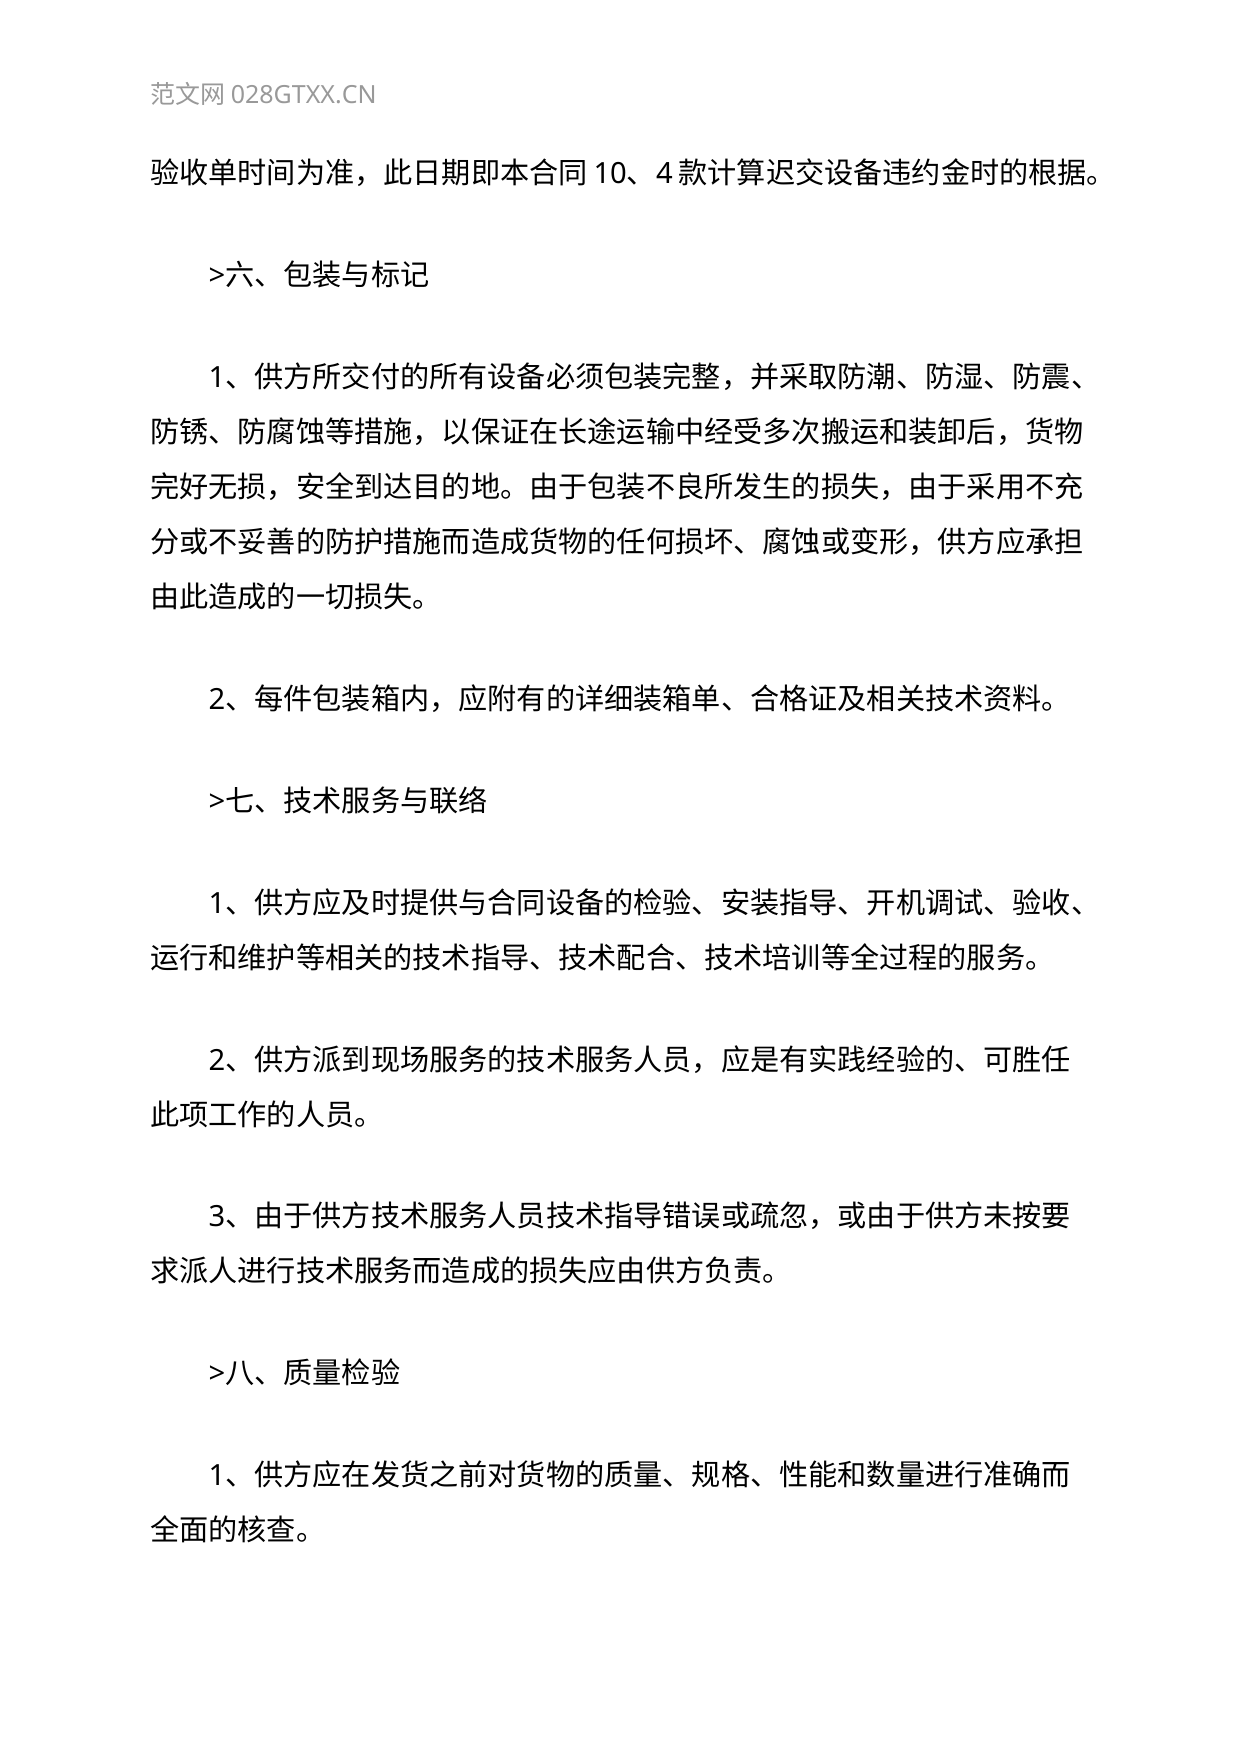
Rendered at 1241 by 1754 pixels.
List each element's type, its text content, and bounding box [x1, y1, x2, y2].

text >七、技术服务与联络 [150, 777, 1090, 820]
text 1、供方应在发货之前对货物的质量、规格、性能和数量进行准确而全面的核查。 [150, 1452, 1090, 1549]
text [150, 150, 1090, 192]
text >六、包装与标记 [150, 252, 1090, 294]
text >八、质量检验 [150, 1350, 1090, 1392]
text 3、由于供方技术服务人员技术指导错误或疏忽，或由于供方未按要求派人进行技术服务而造成的损失应由供方负责。 [150, 1193, 1090, 1290]
text 1、供方所交付的所有设备必须包装完整，并采取防潮、防湿、防震、防锈、防腐蚀等措施，以保证在长途运输中经受多次搬运和装卸后，货物完好无损，安全到达目的地。由于包装不良所发生的损失，由于采用不充分或不妥善的防护措施而造成货物的任何损坏、腐蚀或变形，供方应承担由此造成的一切损失。 [150, 354, 1090, 616]
text 1、供方应及时提供与合同设备的检验、安装指导、开机调试、验收、运行和维护等相关的技术指导、技术配合、技术培训等全过程的服务。 [150, 879, 1090, 977]
text 2、每件包装箱内，应附有的详细装箱单、合格证及相关技术资料。 [150, 675, 1090, 718]
text 2、供方派到现场服务的技术服务人员，应是有实践经验的、可胜任此项工作的人员。 [150, 1036, 1090, 1133]
